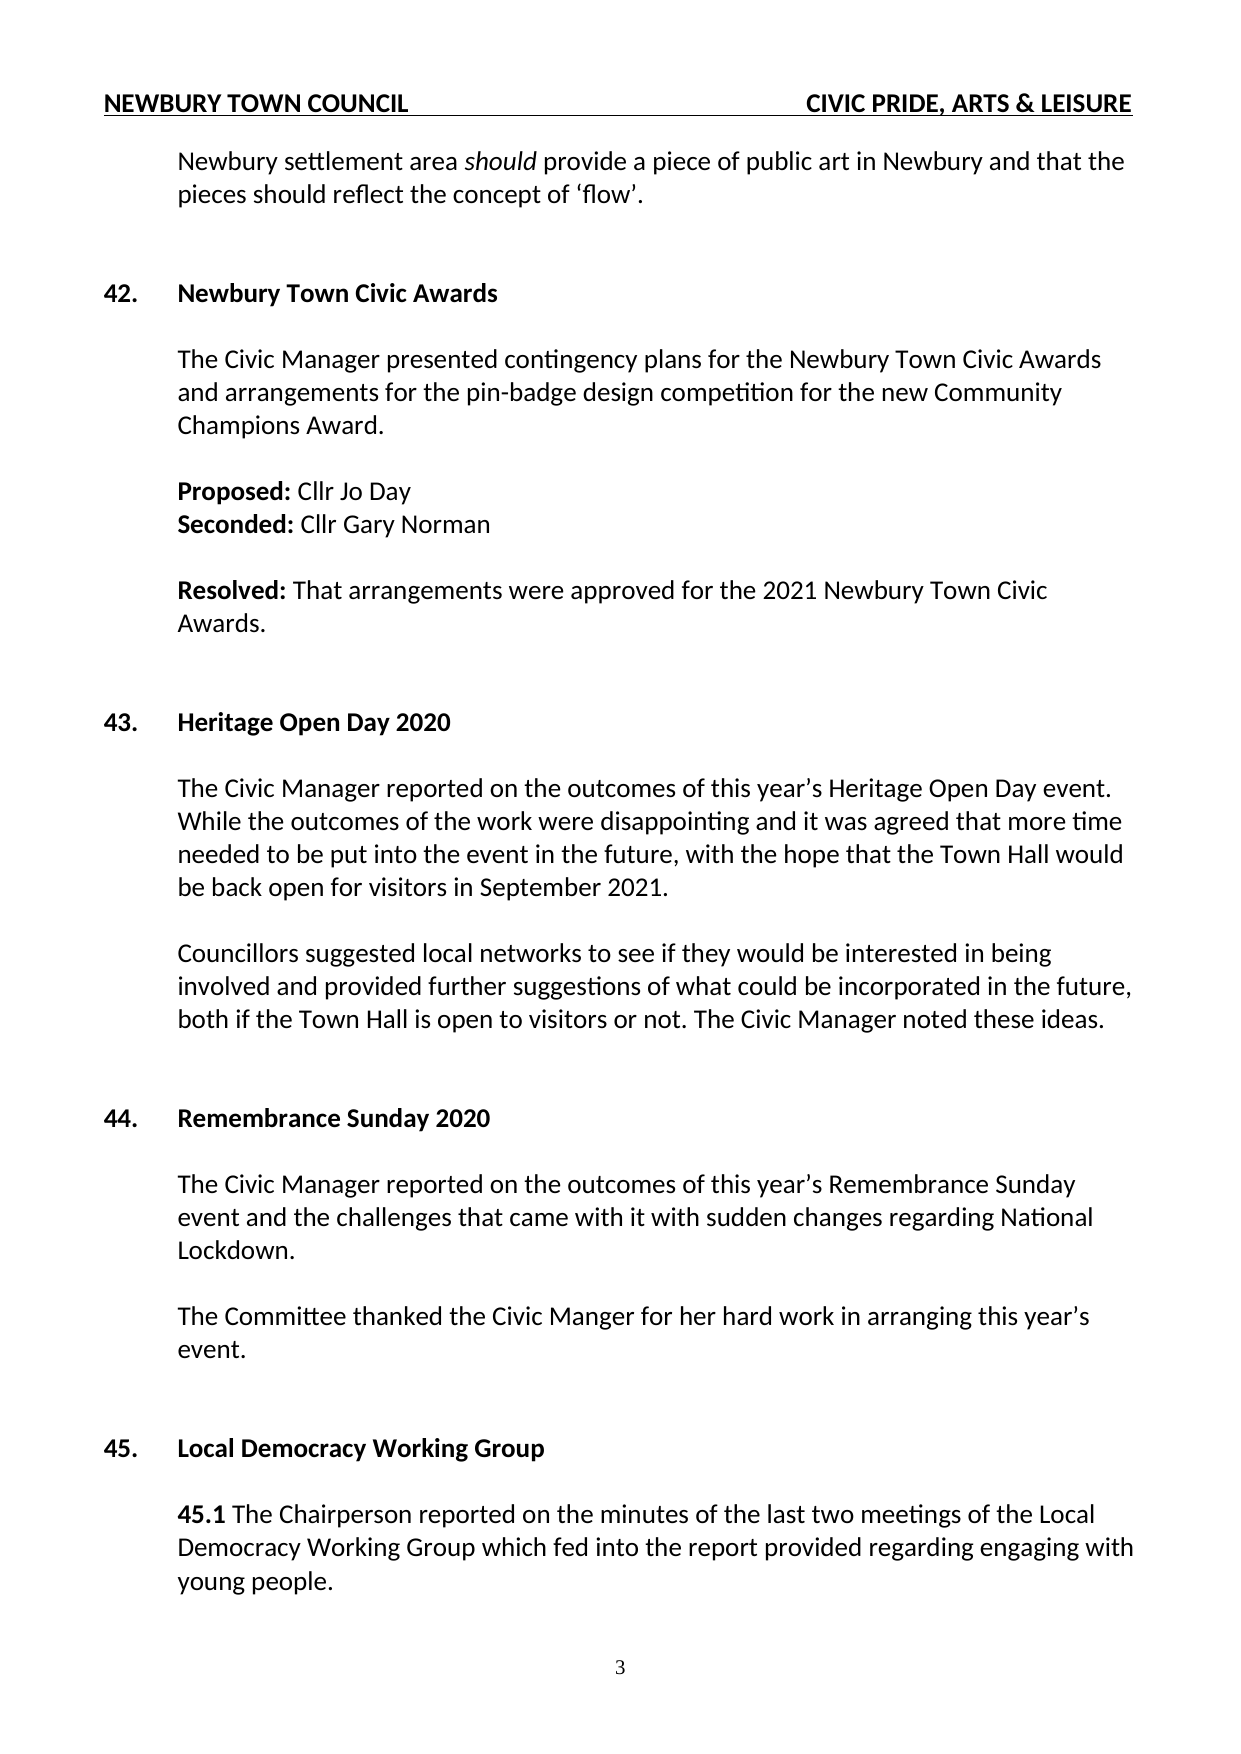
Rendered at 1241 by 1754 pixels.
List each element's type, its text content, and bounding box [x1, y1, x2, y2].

text Resolved: That arrangements were approved for the 2021 Newbury Town Civic Awards. [103, 573, 1137, 639]
text 45. Local Democracy Working Group [103, 1432, 1137, 1464]
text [177, 144, 1137, 210]
text 45.1 The Chairperson reported on the minutes of the last two meetings of the Local Democracy Working Group which fed into the report provided regarding engaging with young people. [103, 1498, 1137, 1597]
text 42. Newbury Town Civic Awards [103, 276, 1137, 309]
text Proposed: Cllr Jo Day [103, 474, 1137, 507]
text The Civic Manager presented contingency plans for the Newbury Town Civic Awards and arrangements for the pin-badge design competition for the new Community Champions Award. [103, 342, 1137, 441]
text The Civic Manager reported on the outcomes of this year’s Heritage Open Day event. While the outcomes of the work were disappointing and it was agreed that more time needed to be put into the event in the future, with the hope that the Town Hall would be back open for visitors in September 2021. [103, 771, 1137, 903]
text 44. Remembrance Sunday 2020 [103, 1101, 1137, 1134]
text Seconded: Cllr Gary Norman [103, 507, 1137, 540]
text Councillors suggested local networks to see if they would be interested in being involved and provided further suggestions of what could be incorporated in the future, both if the Town Hall is open to visitors or not. The Civic Manager noted these ideas. [103, 936, 1137, 1035]
text The Civic Manager reported on the outcomes of this year’s Remembrance Sunday event and the challenges that came with it with sudden changes regarding National Lockdown. [103, 1167, 1137, 1266]
text The Committee thanked the Civic Manger for her hard work in arranging this year’s event. [103, 1299, 1137, 1366]
text 43. Heritage Open Day 2020 [103, 705, 1137, 738]
